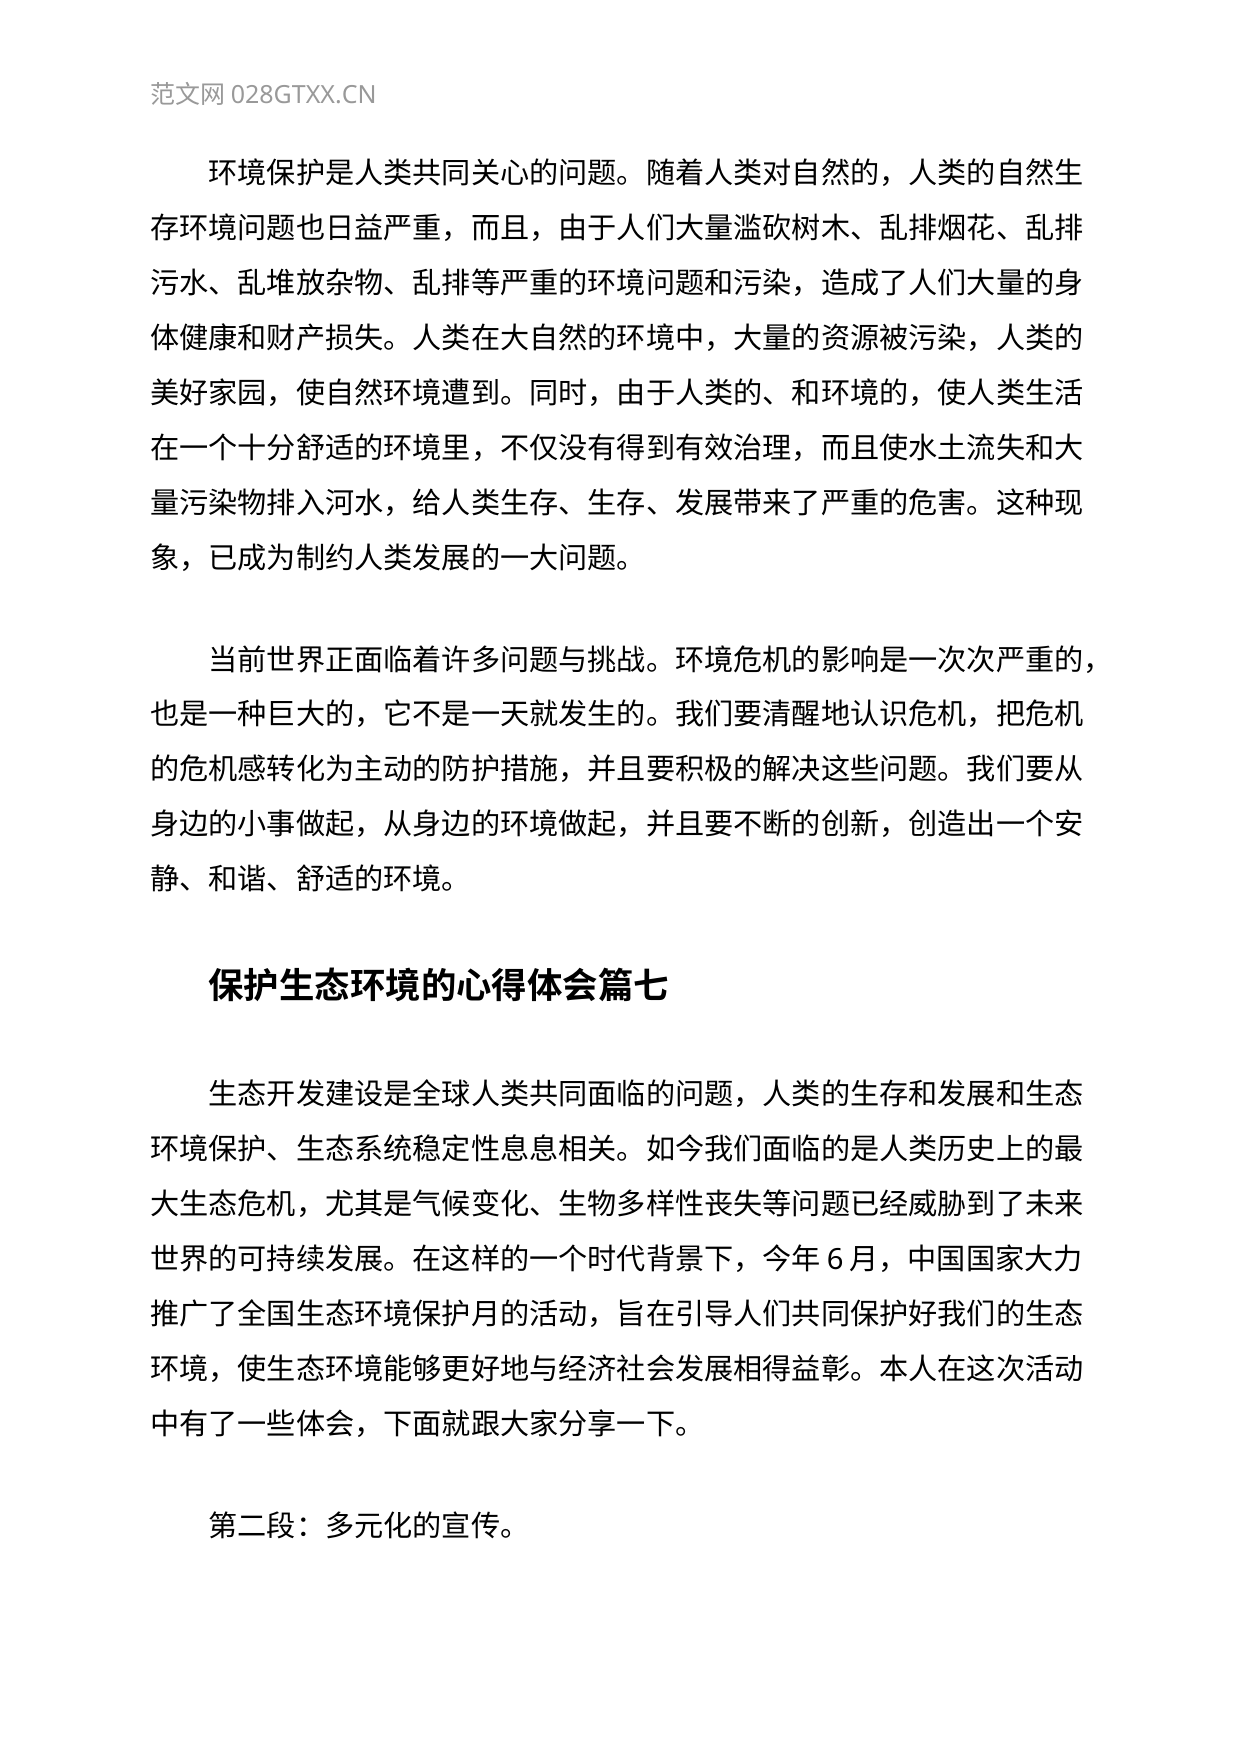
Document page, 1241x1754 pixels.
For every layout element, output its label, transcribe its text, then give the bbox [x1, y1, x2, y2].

text 第二段：多元化的宣传。 [150, 1502, 1090, 1544]
text 环境保护是人类共同关心的问题。随着人类对自然的，人类的自然生存环境问题也日益严重，而且，由于人们大量滥砍树木、乱排烟花、乱排污水、乱堆放杂物、乱排等严重的环境问题和污染，造成了人们大量的身体健康和财产损失。人类在大自然的环境中，大量的资源被污染，人类的美好家园，使自然环境遭到。同时，由于人类的、和环境的，使人类生活在一个十分舒适的环境里，不仅没有得到有效治理，而且使水土流失和大量污染物排入河水，给人类生存、生存、发展带来了严重的危害。这种现象，已成为制约人类发展的一大问题。 [150, 150, 1090, 577]
text 生态开发建设是全球人类共同面临的问题，人类的生存和发展和生态环境保护、生态系统稳定性息息相关。如今我们面临的是人类历史上的最大生态危机，尤其是气候变化、生物多样性丧失等问题已经威胁到了未来世界的可持续发展。在这样的一个时代背景下，今年6月，中国国家大力推广了全国生态环境保护月的活动，旨在引导人们共同保护好我们的生态环境，使生态环境能够更好地与经济社会发展相得益彰。本人在这次活动中有了一些体会，下面就跟大家分享一下。 [150, 1071, 1090, 1443]
text 当前世界正面临着许多问题与挑战。环境危机的影响是一次次严重的，也是一种巨大的，它不是一天就发生的。我们要清醒地认识危机，把危机的危机感转化为主动的防护措施，并且要积极的解决这些问题。我们要从身边的小事做起，从身边的环境做起，并且要不断的创新，创造出一个安静、和谐、舒适的环境。 [150, 636, 1090, 898]
text 保护生态环境的心得体会篇七 [150, 957, 1090, 1009]
